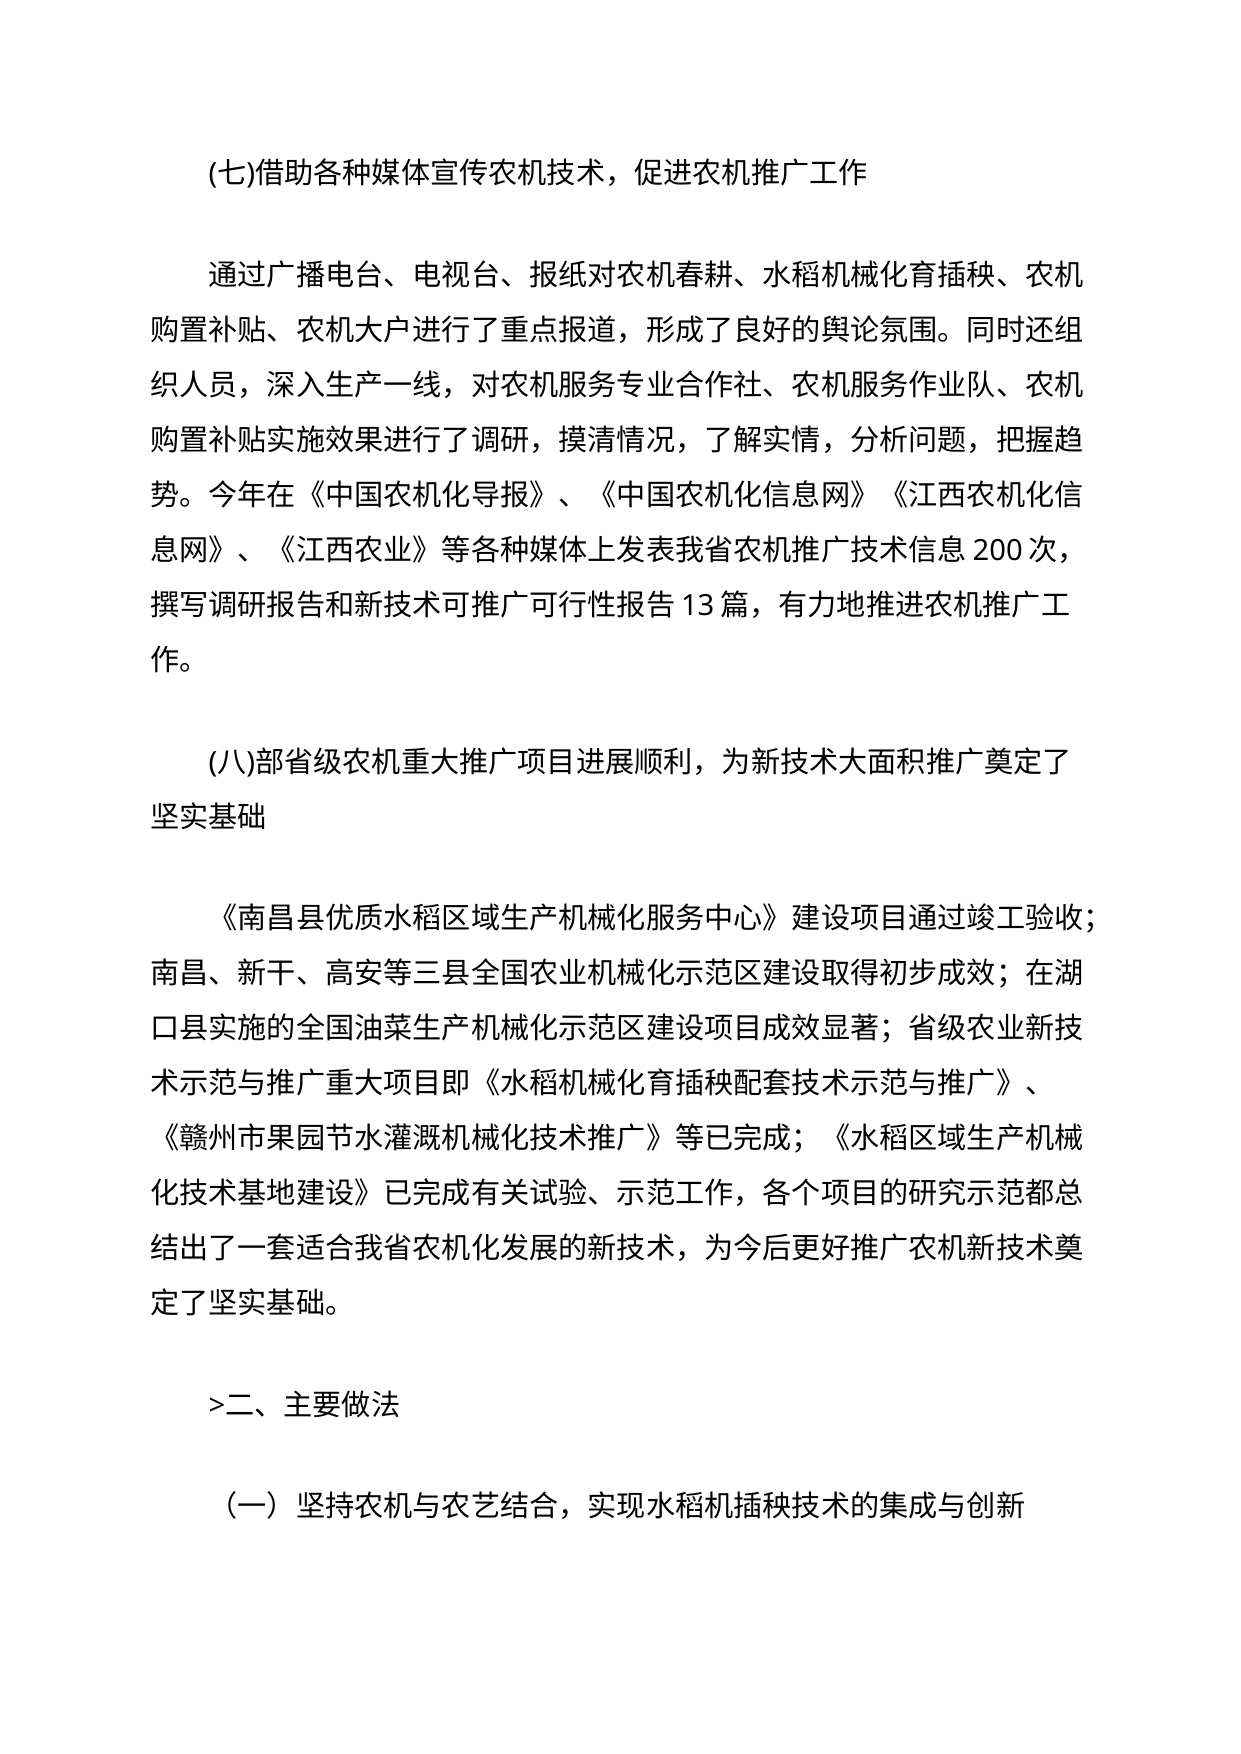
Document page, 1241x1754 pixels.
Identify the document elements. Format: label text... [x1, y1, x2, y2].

text (八)部省级农机重大推广项目进展顺利，为新技术大面积推广奠定了坚实基础 [150, 738, 1090, 836]
text 《南昌县优质水稻区域生产机械化服务中心》建设项目通过竣工验收；南昌、新干、高安等三县全国农业机械化示范区建设取得初步成效；在湖口县实施的全国油菜生产机械化示范区建设项目成效显著；省级农业新技术示范与推广重大项目即《水稻机械化育插秧配套技术示范与推广》、《赣州市果园节水灌溉机械化技术推广》等已完成；《水稻区域生产机械化技术基地建设》已完成有关试验、示范工作，各个项目的研究示范都总结出了一套适合我省农机化发展的新技术，为今后更好推广农机新技术奠定了坚实基础。 [150, 895, 1090, 1322]
text (七)借助各种媒体宣传农机技术，促进农机推广工作 [150, 150, 1090, 192]
text >二、主要做法 [150, 1381, 1090, 1423]
text 通过广播电台、电视台、报纸对农机春耕、水稻机械化育插秧、农机购置补贴、农机大户进行了重点报道，形成了良好的舆论氛围。同时还组织人员，深入生产一线，对农机服务专业合作社、农机服务作业队、农机购置补贴实施效果进行了调研，摸清情况，了解实情，分析问题，把握趋势。今年在《中国农机化导报》、《中国农机化信息网》《江西农机化信息网》、《江西农业》等各种媒体上发表我省农机推广技术信息200次，撰写调研报告和新技术可推广可行性报告13篇，有力地推进农机推广工作。 [150, 252, 1090, 679]
text （一）坚持农机与农艺结合，实现水稻机插秧技术的集成与创新 [150, 1483, 1090, 1525]
